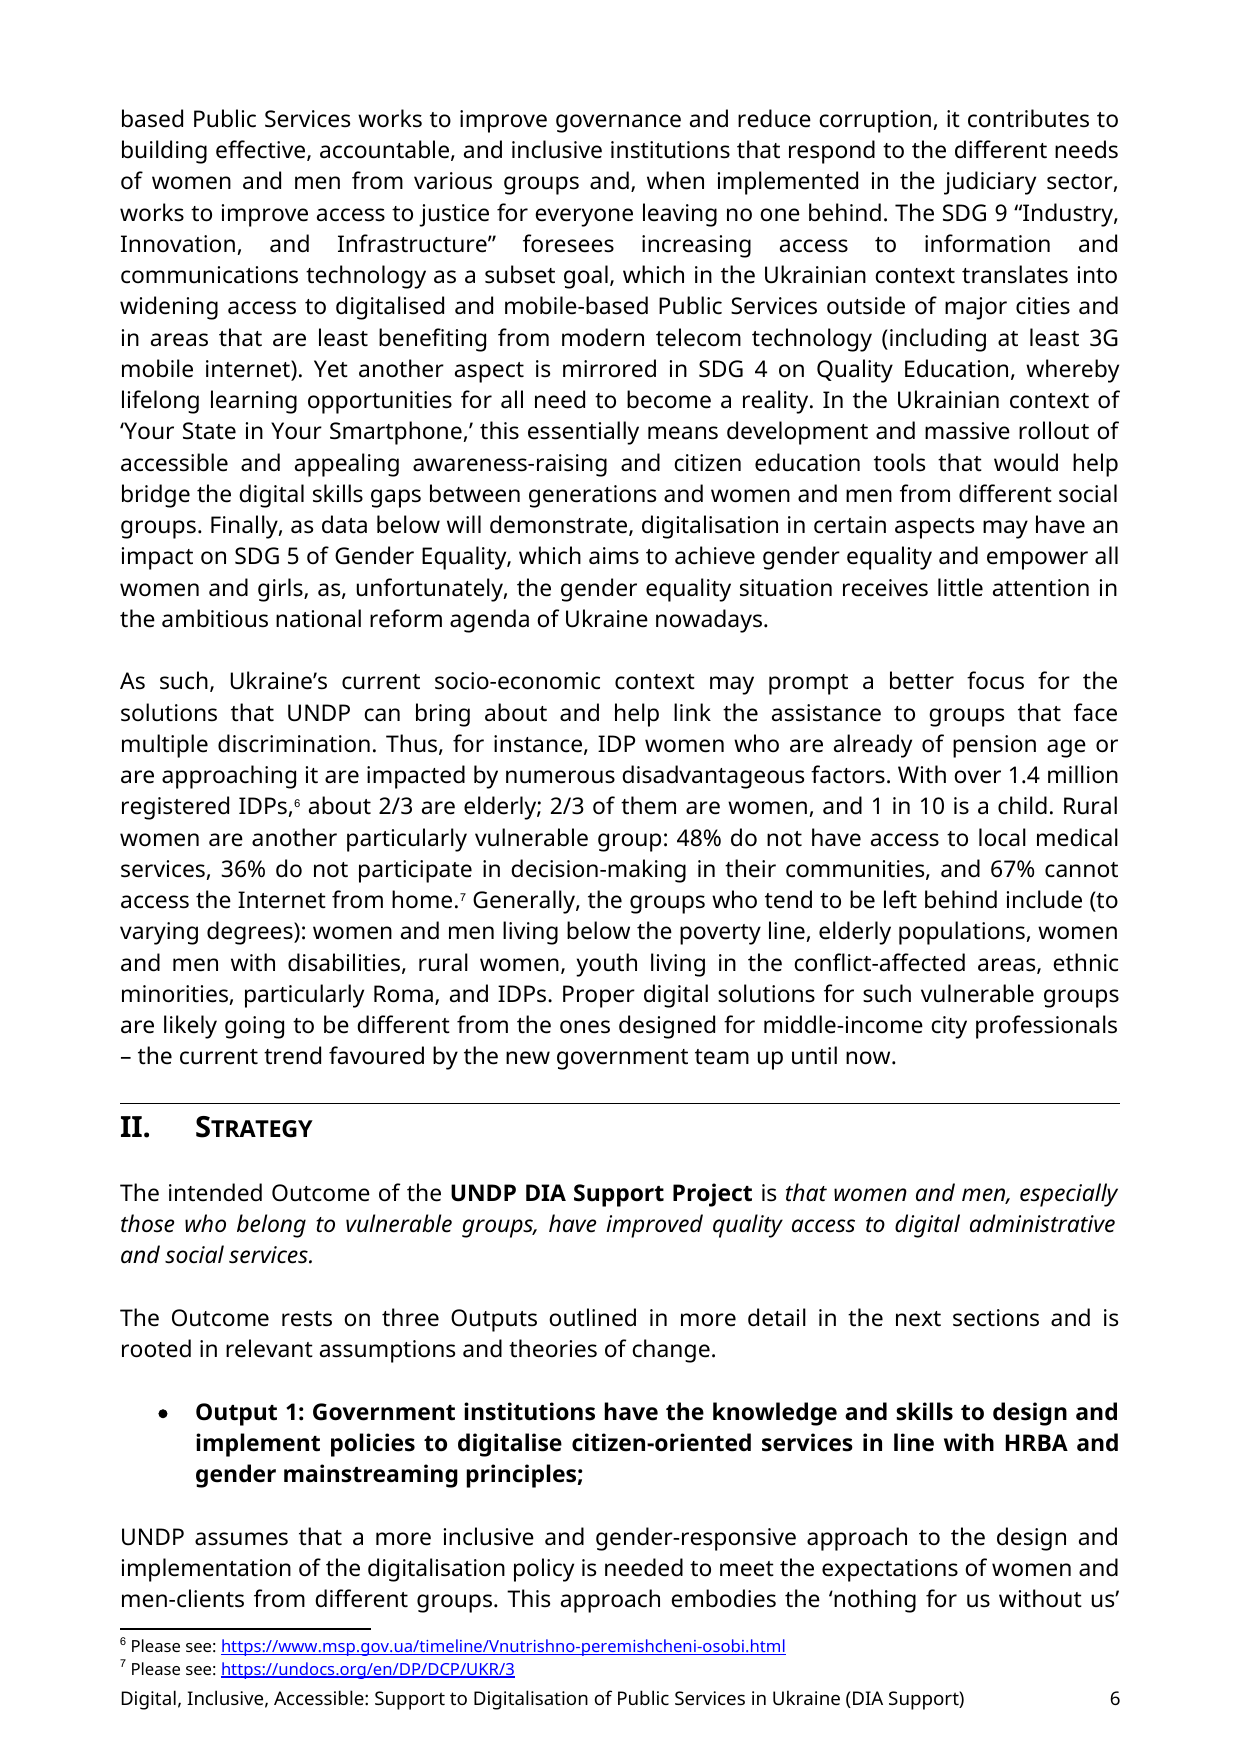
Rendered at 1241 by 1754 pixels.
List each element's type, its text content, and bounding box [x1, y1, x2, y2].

subtitle Strategy [120, 1104, 1120, 1146]
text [120, 1521, 1120, 1614]
text The Outcome rests on three Outputs outlined in more detail in the next sections and is rooted in relevant assumptions and theories of change. [120, 1302, 1120, 1364]
text As such, Ukraine’s current socio-economic context may prompt a better focus for the solutions that UNDP can bring about and help link the assistance to groups that face multiple discrimination. Thus, for instance, IDP women who are already of pension age or are approaching it are impacted by numerous disadvantageous factors. With over 1.4 million registered IDPs, about 2/3 are elderly; 2/3 of them are women, and 1 in 10 is a child. Rural women are another particularly vulnerable group: 48% do not have access to local medical services, 36% do not participate in decision-making in their communities, and 67% cannot access the Internet from home. Generally, the groups who tend to be left behind include (to varying degrees): women and men living below the poverty line, elderly populations, women and men with disabilities, rural women, youth living in the conflict-affected areas, ethnic minorities, particularly Roma, and IDPs. Proper digital solutions for such vulnerable groups are likely going to be different from the ones designed for middle-income city professionals – the current trend favoured by the new government team up until now. [120, 665, 1120, 1072]
list Output 1: Government institutions have the knowledge and skills to design and implement policies to digitalise citizen-oriented services in line with HRBA and gender mainstreaming principles; [157, 1396, 1120, 1489]
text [120, 103, 1120, 634]
text The intended Outcome of the UNDP DIA Support Project is that women and men, especially those who belong to vulnerable groups, have improved quality access to digital administrative and social services. [120, 1177, 1120, 1271]
